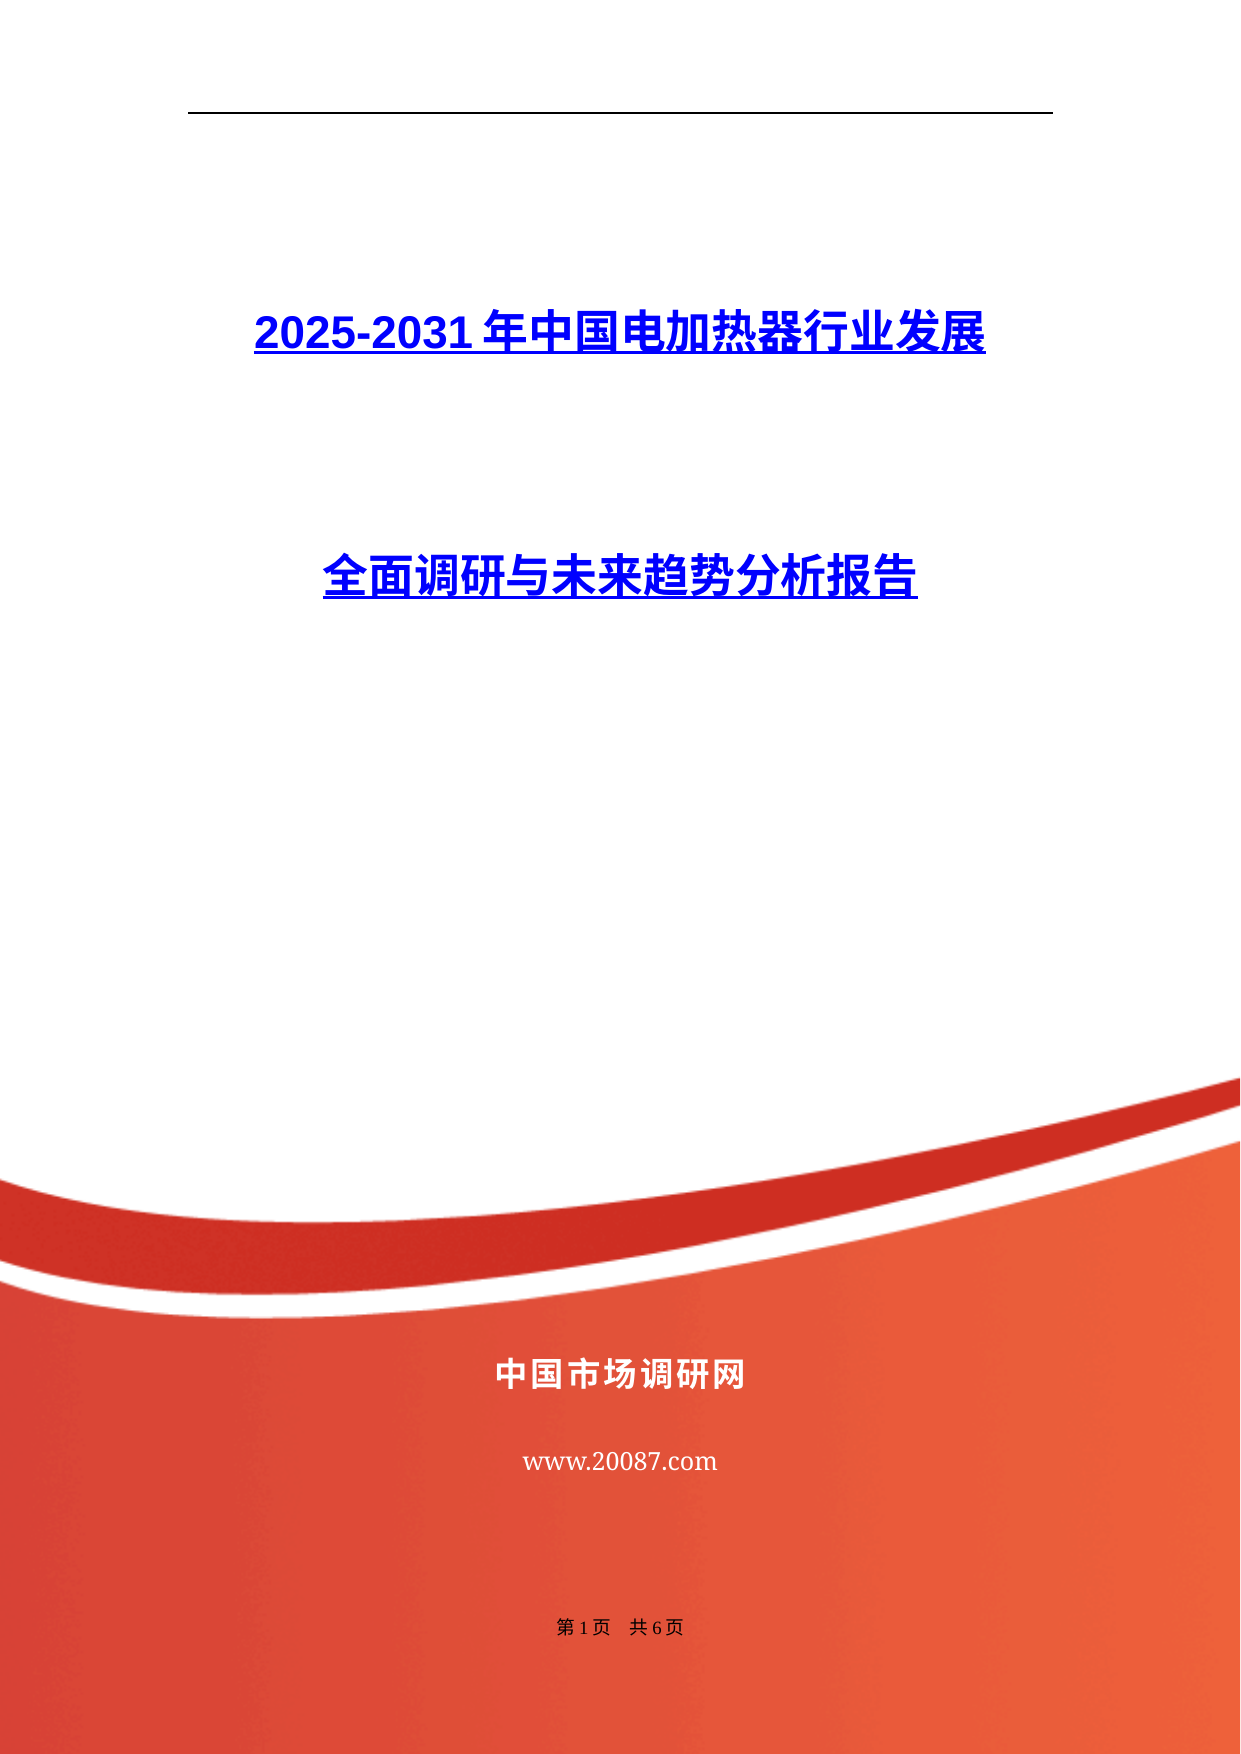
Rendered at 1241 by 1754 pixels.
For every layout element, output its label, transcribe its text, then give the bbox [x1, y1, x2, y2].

subtitle 中国市场调研网 [187, 1339, 1053, 1404]
picture [0, 1006, 1241, 1754]
table_header 2025-2031年中国电加热器行业发展全面调研与未来趋势分析报告 [188, 207, 1053, 773]
text www.20087.com [187, 1428, 1053, 1493]
